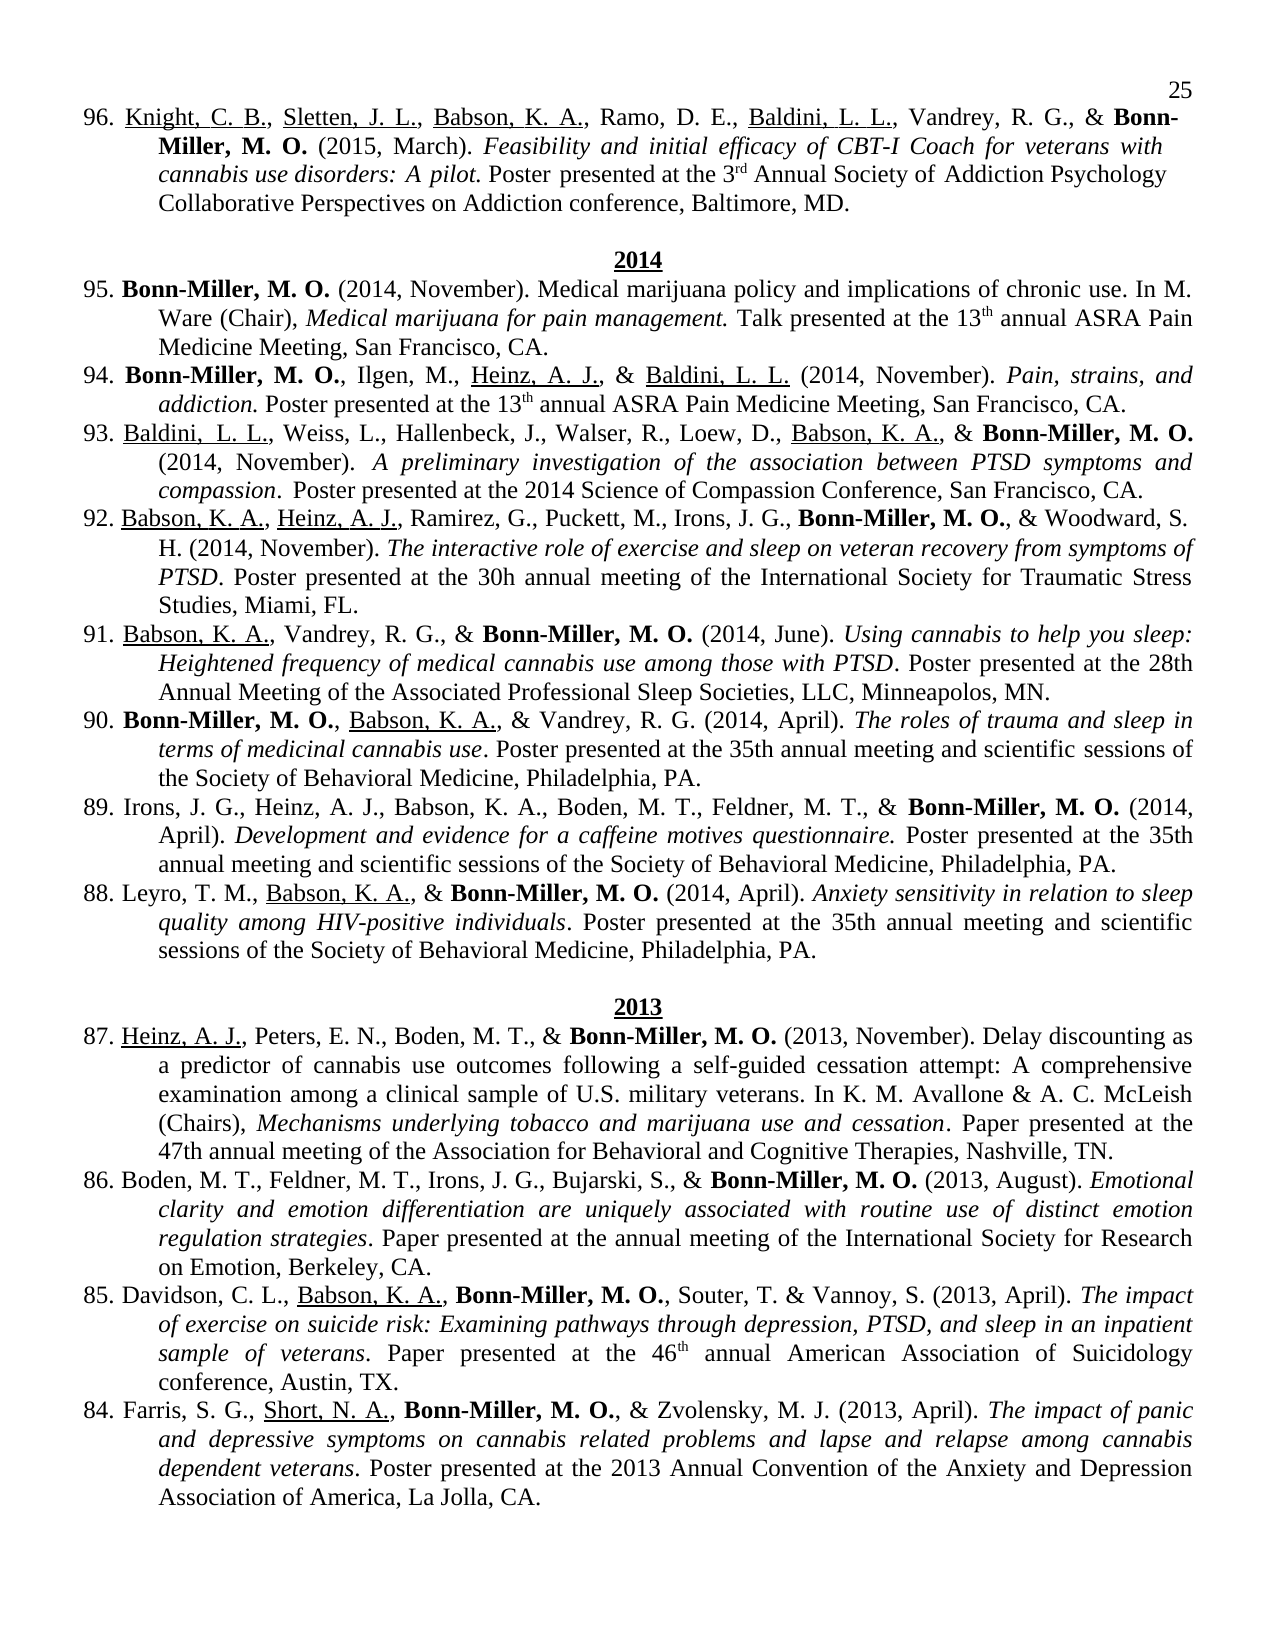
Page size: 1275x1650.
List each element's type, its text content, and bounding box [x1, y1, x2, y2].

text 90. Bonn-Miller, M. O., Babson, K. A., & Vandrey, R. G. (2014, April). The roles of trauma and sleep in terms of medicinal cannabis use. Poster presented at the 35th annual meeting and scientific sessions of the Society of Behavioral Medicine, Philadelphia, PA. [83, 705, 1193, 792]
text 87. Heinz, A. J., Peters, E. N., Boden, M. T., & Bonn-Miller, M. O. (2013, November). Delay discounting as a predictor of cannabis use outcomes following a self-guided cessation attempt: A comprehensive examination among a clinical sample of U.S. military veterans. In K. M. Avallone & A. C. McLeish (Chairs), Mechanisms underlying tobacco and marijuana use and cessation. Paper presented at the 47th annual meeting of the Association for Behavioral and Cognitive Therapies, Nashville, TN. [83, 1021, 1193, 1165]
subtitle 2013 [76, 993, 1200, 1021]
text 96. Knight, C. B., Sletten, J. L., Babson, K. A., Ramo, D. E., Baldini, L. L., Vandrey, R. G., & Bonn- Miller, M. O. (2015, March). Feasibility and initial efficacy of CBT-I Coach for veterans with cannabis use disorders: A pilot. Poster presented at the 3rd Annual Society of Addiction Psychology Collaborative Perspectives on Addiction conference, Baltimore, MD. [83, 102, 1200, 217]
text 91. Babson, K. A., Vandrey, R. G., & Bonn-Miller, M. O. (2014, June). Using cannabis to help you sleep: Heightened frequency of medical cannabis use among those with PTSD. Poster presented at the 28th Annual Meeting of the Associated Professional Sleep Societies, LLC, Minneapolos, MN. [83, 619, 1193, 705]
text 92. Babson, K. A., Heinz, A. J., Ramirez, G., Puckett, M., Irons, J. G., Bonn-Miller, M. O., & Woodward, S. [83, 504, 1200, 533]
text 95. Bonn-Miller, M. O. (2014, November). Medical marijuana policy and implications of chronic use. In M. Ware (Chair), Medical marijuana for pain management. Talk presented at the 13th annual ASRA Pain Medicine Meeting, San Francisco, CA. [83, 274, 1193, 361]
text 84. Farris, S. G., Short, N. A., Bonn-Miller, M. O., & Zvolensky, M. J. (2013, April). The impact of panic and depressive symptoms on cannabis related problems and lapse and relapse among cannabis dependent veterans. Poster presented at the 2013 Annual Convention of the Anxiety and Depression Association of America, La Jolla, CA. [83, 1395, 1193, 1510]
text 88. Leyro, T. M., Babson, K. A., & Bonn-Miller, M. O. (2014, April). Anxiety sensitivity in relation to sleep quality among HIV-positive individuals. Poster presented at the 35th annual meeting and scientific sessions of the Society of Behavioral Medicine, Philadelphia, PA. [83, 878, 1193, 964]
text 85. Davidson, C. L., Babson, K. A., Bonn-Miller, M. O., Souter, T. & Vannoy, S. (2013, April). The impact of exercise on suicide risk: Examining pathways through depression, PTSD, and sleep in an inpatient sample of veterans. Paper presented at the 46th annual American Association of Suicidology conference, Austin, TX. [83, 1280, 1193, 1395]
subtitle 2014 [76, 246, 1200, 274]
text 89. Irons, J. G., Heinz, A. J., Babson, K. A., Boden, M. T., Feldner, M. T., & Bonn-Miller, M. O. (2014, April). Development and evidence for a caffeine motives questionnaire. Poster presented at the 35th annual meeting and scientific sessions of the Society of Behavioral Medicine, Philadelphia, PA. [83, 792, 1193, 878]
text H. (2014, November). The interactive role of exercise and sleep on veteran recovery from symptoms of PTSD. Poster presented at the 30h annual meeting of the International Society for Traumatic Stress Studies, Miami, FL. [158, 533, 1194, 619]
text 86. Boden, M. T., Feldner, M. T., Irons, J. G., Bujarski, S., & Bonn-Miller, M. O. (2013, August). Emotional clarity and emotion differentiation are uniquely associated with routine use of distinct emotion regulation strategies. Paper presented at the annual meeting of the International Society for Research on Emotion, Berkeley, CA. [83, 1165, 1194, 1280]
text 93. Baldini, L. L., Weiss, L., Hallenbeck, J., Walser, R., Loew, D., Babson, K. A., & Bonn-Miller, M. O. (2014, November). A preliminary investigation of the association between PTSD symptoms and compassion. Poster presented at the 2014 Science of Compassion Conference, San Francisco, CA. [83, 418, 1193, 504]
text 94. Bonn-Miller, M. O., Ilgen, M., Heinz, A. J., & Baldini, L. L. (2014, November). Pain, strains, and addiction. Poster presented at the 13th annual ASRA Pain Medicine Meeting, San Francisco, CA. [83, 361, 1194, 417]
